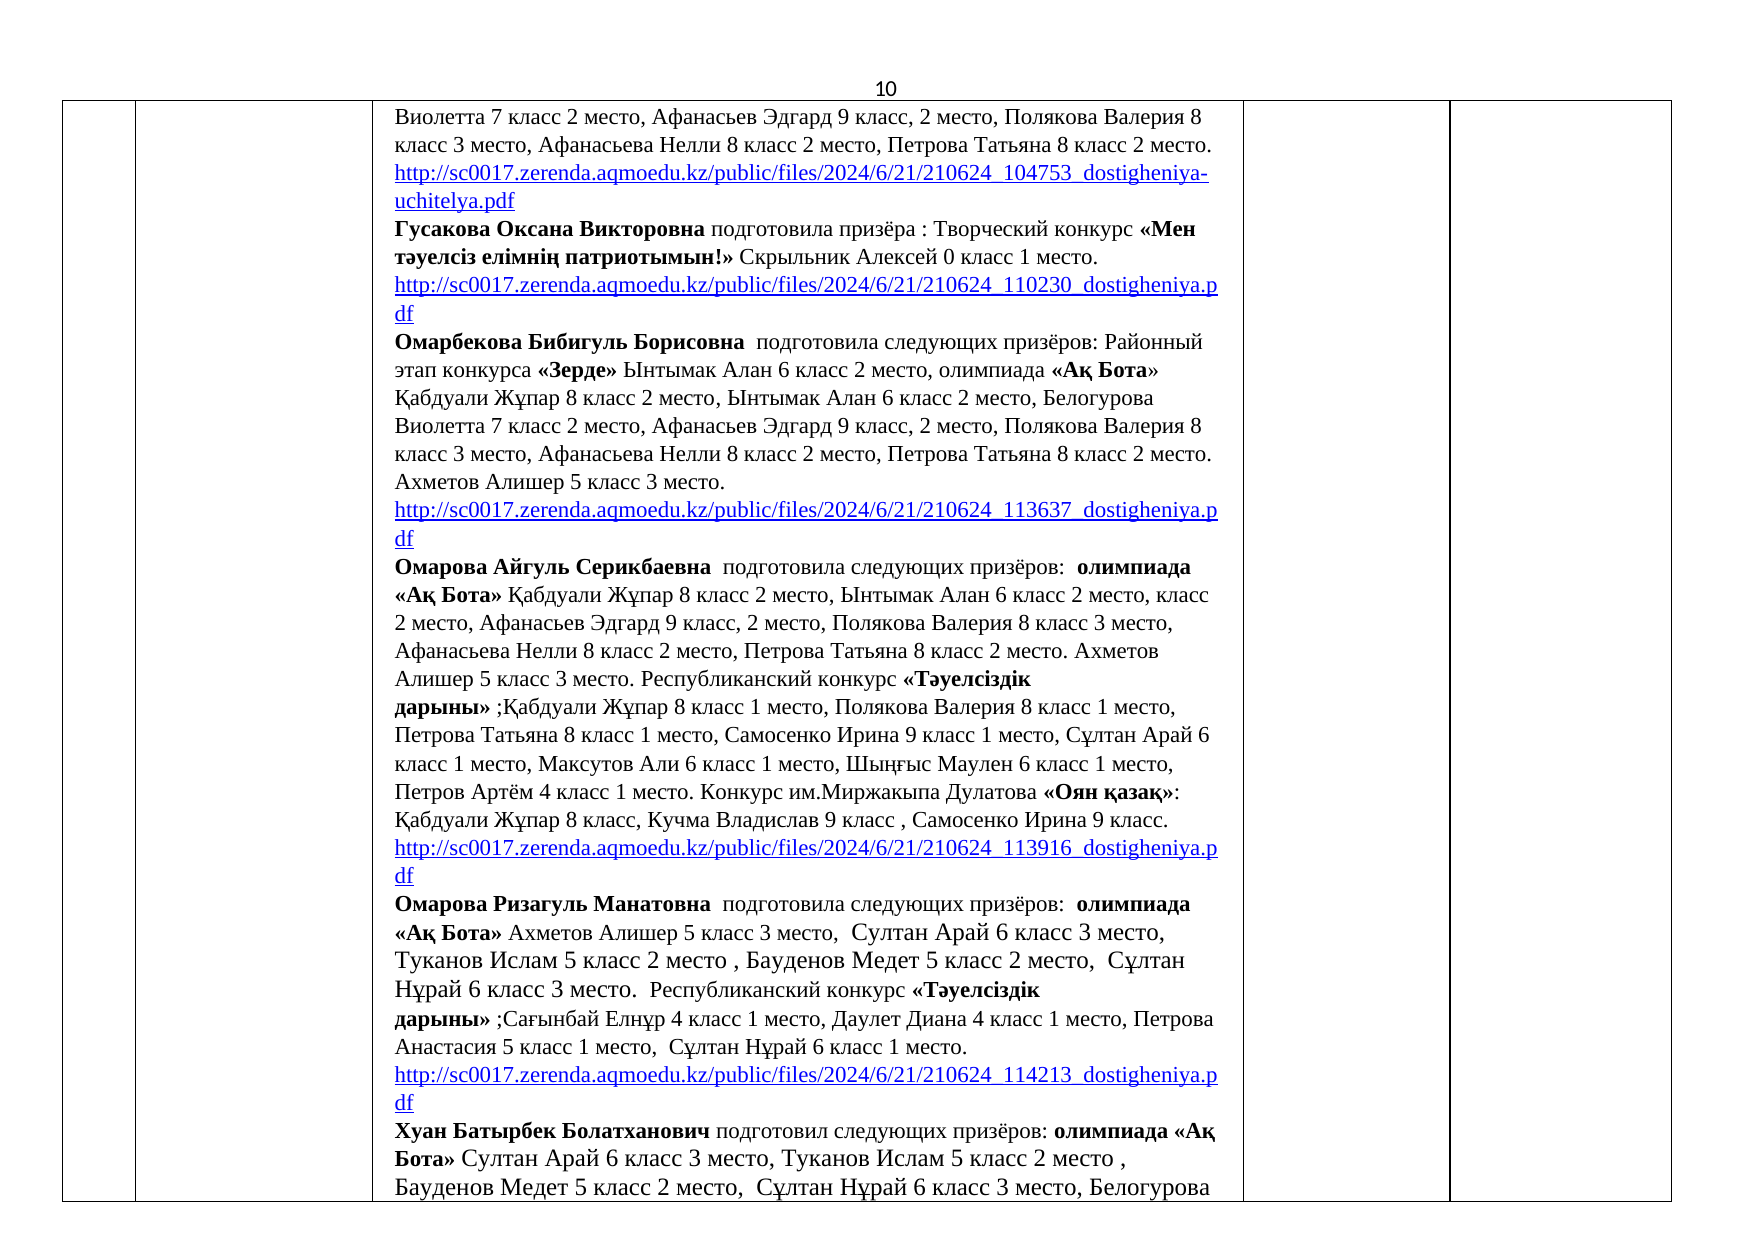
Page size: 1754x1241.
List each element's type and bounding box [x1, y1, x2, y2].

table_header [1244, 101, 1449, 1201]
table_header [373, 101, 1243, 1201]
table_header [63, 101, 135, 1201]
table_header [136, 101, 372, 1201]
table_header [1451, 101, 1671, 1201]
